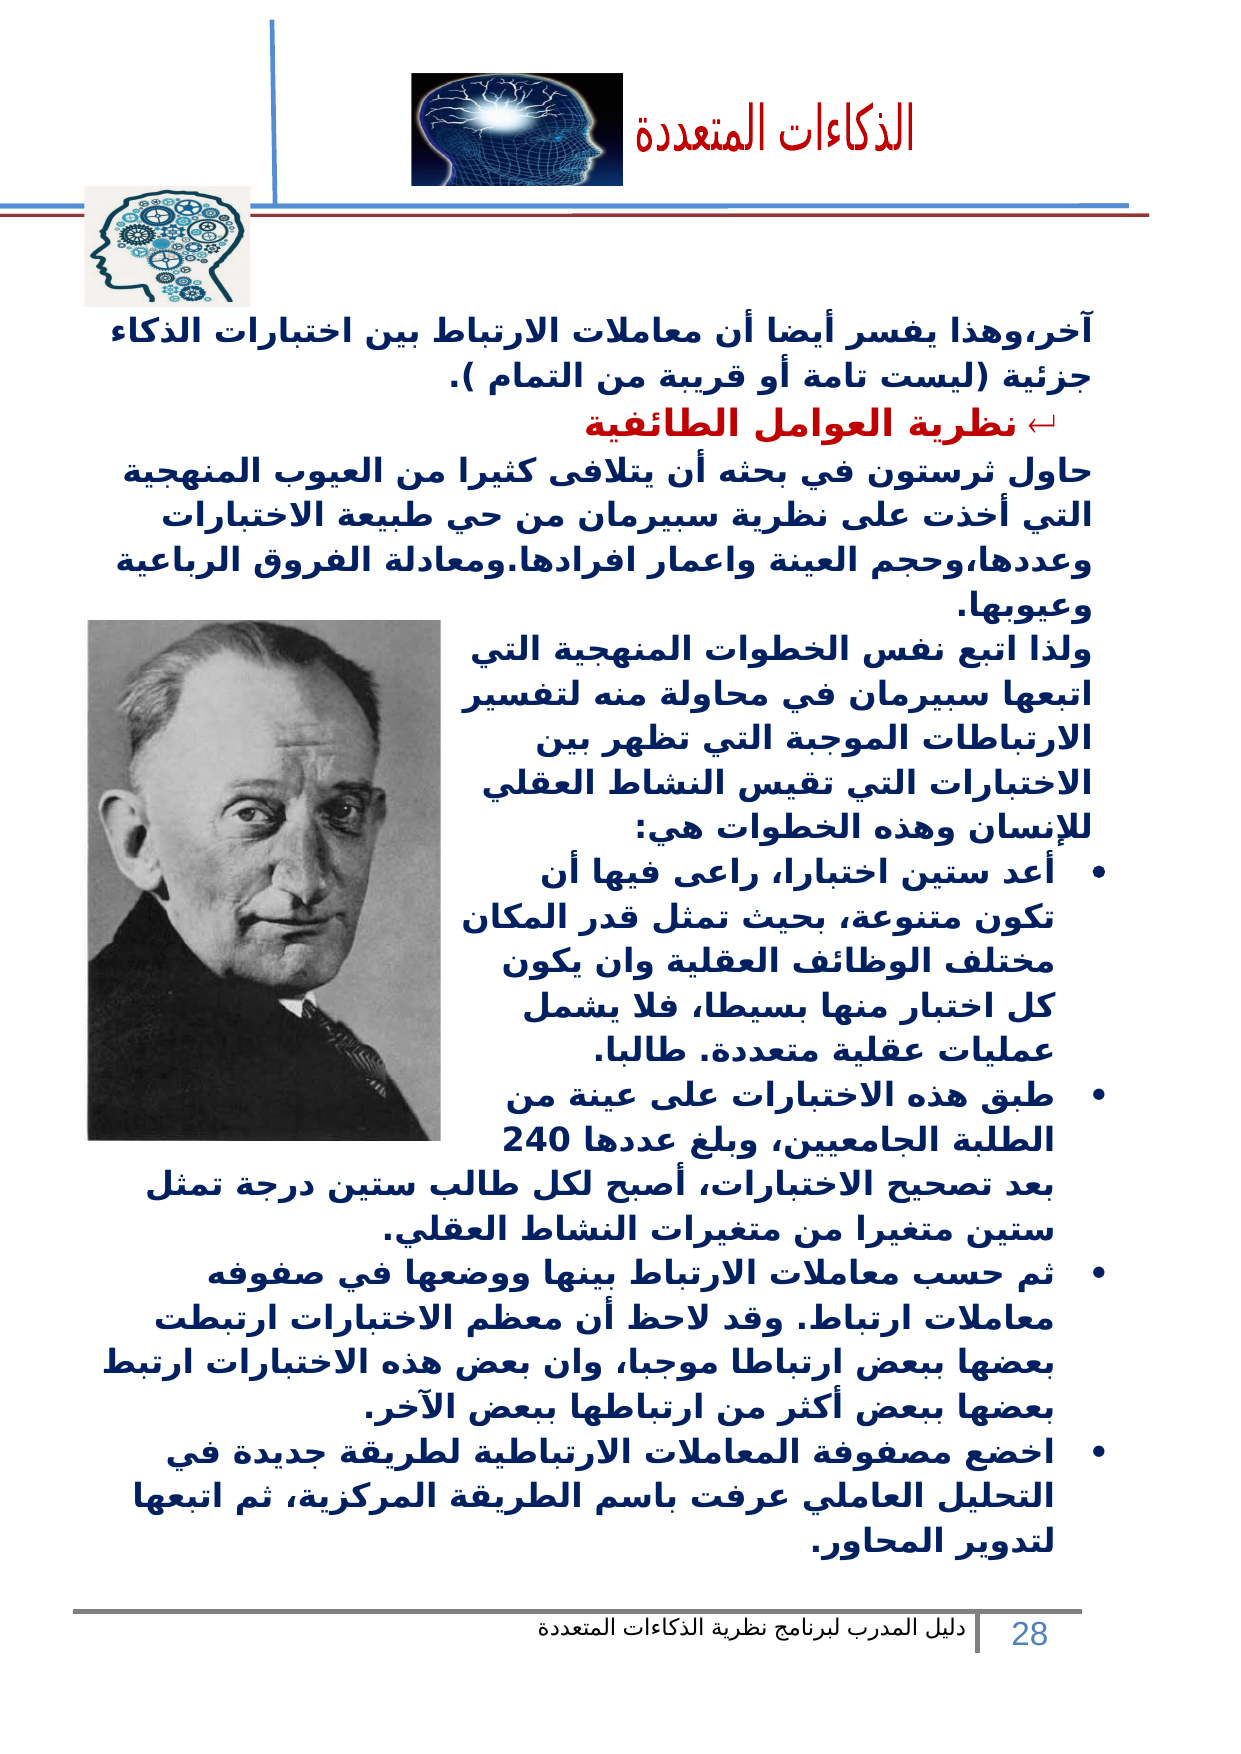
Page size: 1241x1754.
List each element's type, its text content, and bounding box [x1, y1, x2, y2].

picture [411, 73, 623, 186]
text ولذا اتبع نفس الخطوات المنهجية التي اتبعها سبيرمان في محاولة منه لتفسير الارتباطات الموجبة التي تظهر بين الاختبارات التي تقيس النشاط العقلي للإنسان وهذه الخطوات هي: [441, 629, 1093, 847]
list أعد ستين اختبارا، راعى فيها أن تكون متنوعة، بحيث تمثل قدر المكان مختلف الوظائف العقلية وان يكون كل اختبار منها بسيطا، فلا يشمل عمليات عقلية متعددة. طالبا. [441, 852, 1093, 1070]
list ثم حسب معاملات الارتباط بينها ووضعها في صفوفه معاملات ارتباط. وقد لاحظ أن معظم الاختبارات ارتبطت بعضها ببعض ارتباطا موجبا، وان بعض هذه الاختبارات ارتبط بعضها ببعض أكثر من ارتباطها ببعض الآخر. [84, 1254, 1093, 1426]
picture [84, 186, 251, 307]
list طبق هذه الاختبارات على عينة من الطلبة الجامعيين، وبلغ عددها 240 بعد تصحيح الاختبارات، أصبح لكل طالب ستين درجة تمثل ستين متغيرا من متغيرات النشاط العقلي. [84, 1075, 1093, 1248]
picture [84, 620, 441, 1141]
list اخضع مصفوفة المعاملات الارتباطية لطريقة جديدة في التحليل العاملي عرفت باسم الطريقة المركزية، ثم اتبعها لتدوير المحاور. [84, 1432, 1093, 1560]
text حاول ثرستون في بحثه أن يتلافى كثيرا من العيوب المنهجية التي أخذت على نظرية سبيرمان من حي طبيعة الاختبارات وعددها،وحجم العينة واعمار افرادها.ومعادلة الفروق الرباعية وعيوبها. [84, 451, 1093, 624]
list نظرية العوامل الطائفية [84, 401, 1056, 445]
